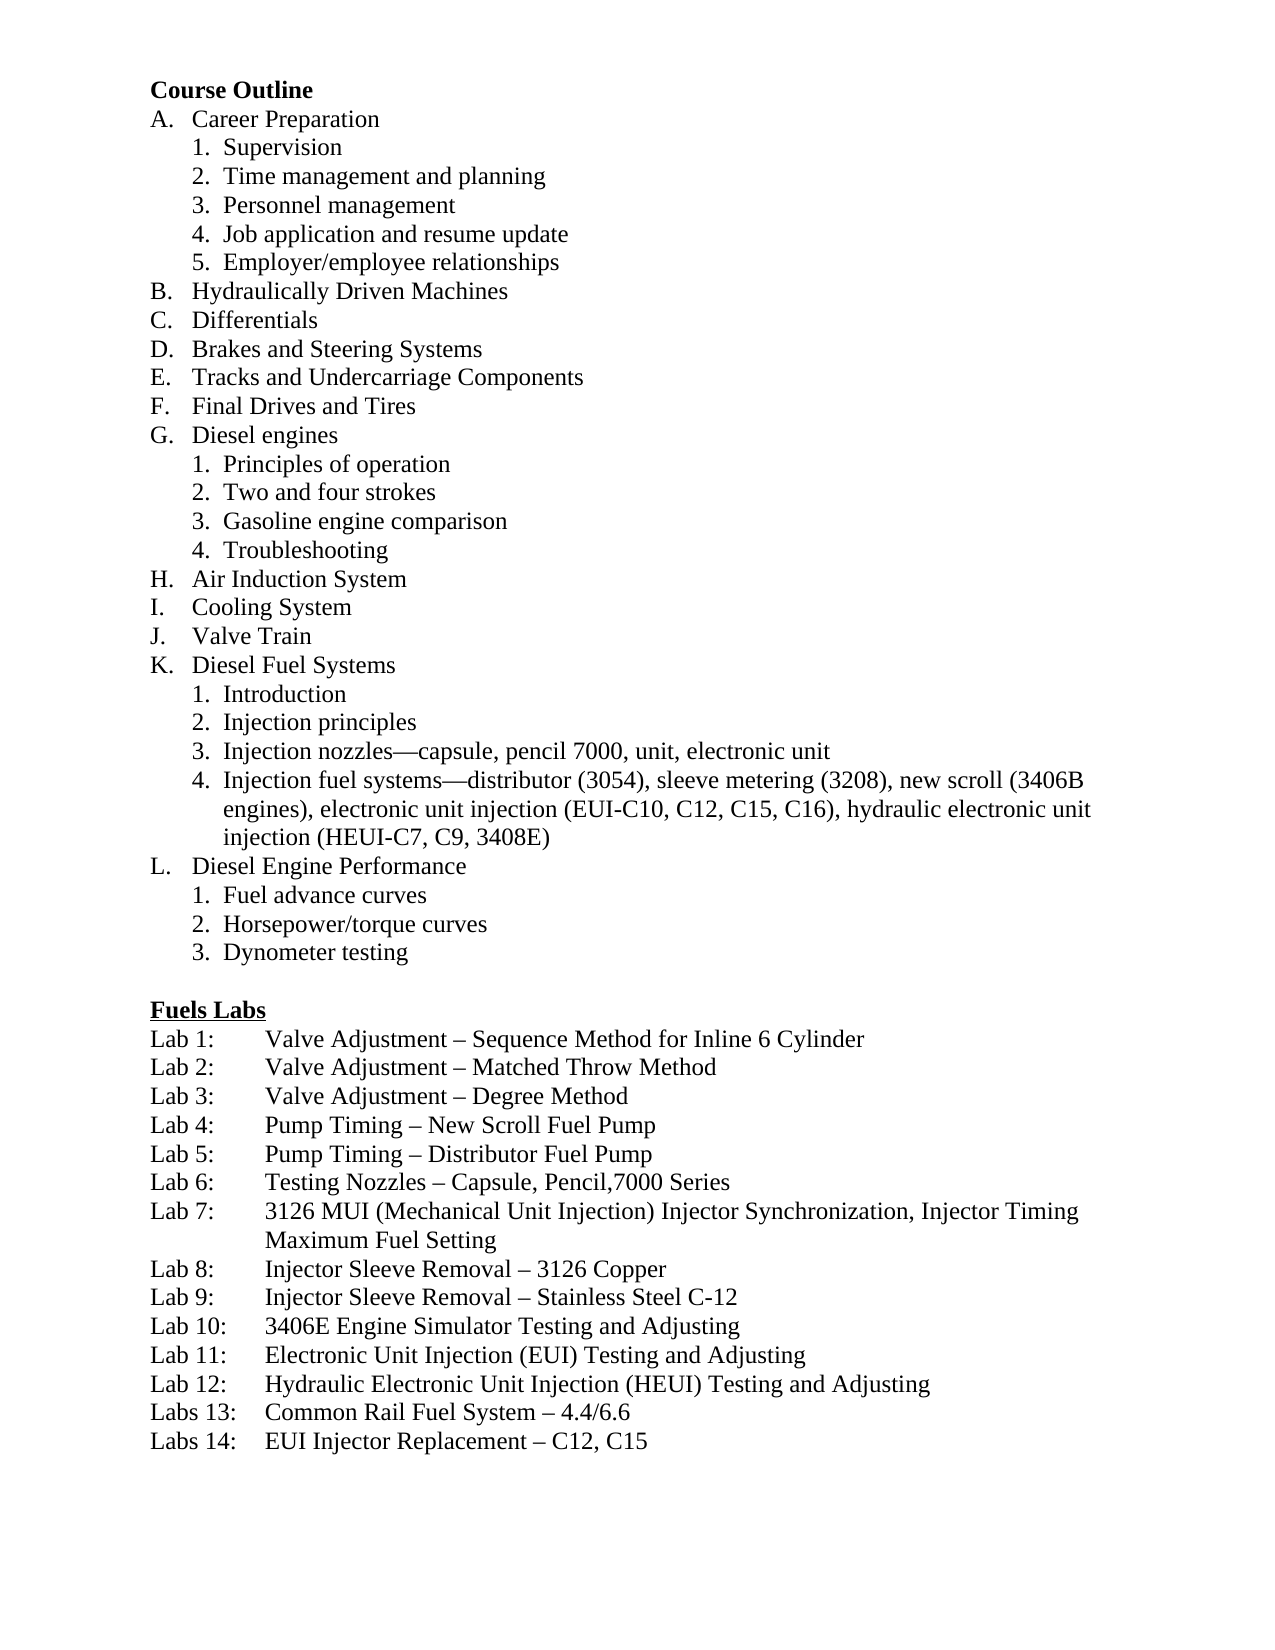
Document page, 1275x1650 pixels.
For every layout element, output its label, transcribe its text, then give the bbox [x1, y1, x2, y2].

text A. Career Preparation [150, 104, 1125, 132]
text H. Air Induction System [150, 564, 1125, 592]
text Lab 4: Pump Timing – New Scroll Fuel Pump [150, 1110, 1125, 1139]
text Lab 5: Pump Timing – Distributor Fuel Pump [150, 1139, 1125, 1167]
text E. Tracks and Undercarriage Components [150, 362, 1125, 391]
text 3. Gasoline engine comparison [150, 506, 1125, 535]
text 1. Introduction [150, 679, 1125, 707]
text 1. Principles of operation [150, 449, 1125, 477]
text C. Differentials [150, 305, 1125, 334]
text I. Cooling System [150, 592, 1125, 621]
text Lab 3: Valve Adjustment – Degree Method [150, 1081, 1125, 1110]
text L. Diesel Engine Performance [150, 851, 1125, 880]
text Lab 8: Injector Sleeve Removal – 3126 Copper [150, 1254, 1125, 1282]
text D. Brakes and Steering Systems [150, 334, 1125, 362]
text 1. Supervision [150, 132, 1125, 161]
text Labs 14: EUI Injector Replacement – C12, C15 [150, 1426, 1125, 1455]
text 2. Time management and planning [150, 161, 1125, 190]
text 4. Job application and resume update [150, 219, 1125, 247]
text 2. Two and four strokes [150, 477, 1125, 506]
text Lab 9: Injector Sleeve Removal – Stainless Steel C-12 [150, 1282, 1125, 1311]
text 2. Horsepower/torque curves [150, 909, 1125, 937]
text 1. Fuel advance curves [150, 880, 1125, 909]
text K. Diesel Fuel Systems [150, 650, 1125, 679]
text 3. Injection nozzles—capsule, pencil 7000, unit, electronic unit [150, 736, 1125, 765]
text Lab 11: Electronic Unit Injection (EUI) Testing and Adjusting [150, 1340, 1125, 1369]
text Labs 13: Common Rail Fuel System – 4.4/6.6 [150, 1397, 1125, 1426]
text 2. Injection principles [150, 707, 1125, 736]
text F. Final Drives and Tires [150, 391, 1125, 420]
text Lab 1: Valve Adjustment – Sequence Method for Inline 6 Cylinder [150, 1024, 1125, 1052]
text Lab 7: 3126 MUI (Mechanical Unit Injection) Injector Synchronization, Injector Timing [150, 1196, 1125, 1225]
text Lab 6: Testing Nozzles – Capsule, Pencil,7000 Series [150, 1167, 1125, 1196]
text G. Diesel engines [150, 420, 1125, 449]
text Fuels Labs [150, 995, 1125, 1024]
text Lab 10: 3406E Engine Simulator Testing and Adjusting [150, 1311, 1125, 1340]
text 4. Injection fuel systems—distributor (3054), sleeve metering (3208), new scroll (3406B engines), electronic unit injection (EUI-C10, C12, C15, C16), hydraulic electronic unit injection (HEUI-C7, C9, 3408E) [150, 765, 1125, 851]
text 3. Dynometer testing [150, 937, 1125, 966]
text J. Valve Train [150, 621, 1125, 650]
text Course Outline [150, 75, 1125, 104]
text Lab 2: Valve Adjustment – Matched Throw Method [150, 1052, 1125, 1081]
text Lab 12: Hydraulic Electronic Unit Injection (HEUI) Testing and Adjusting [150, 1369, 1125, 1397]
text 5. Employer/employee relationships [150, 247, 1125, 276]
text B. Hydraulically Driven Machines [150, 276, 1125, 305]
text 3. Personnel management [150, 190, 1125, 219]
text 4. Troubleshooting [150, 535, 1125, 564]
text Maximum Fuel Setting [150, 1225, 1125, 1254]
